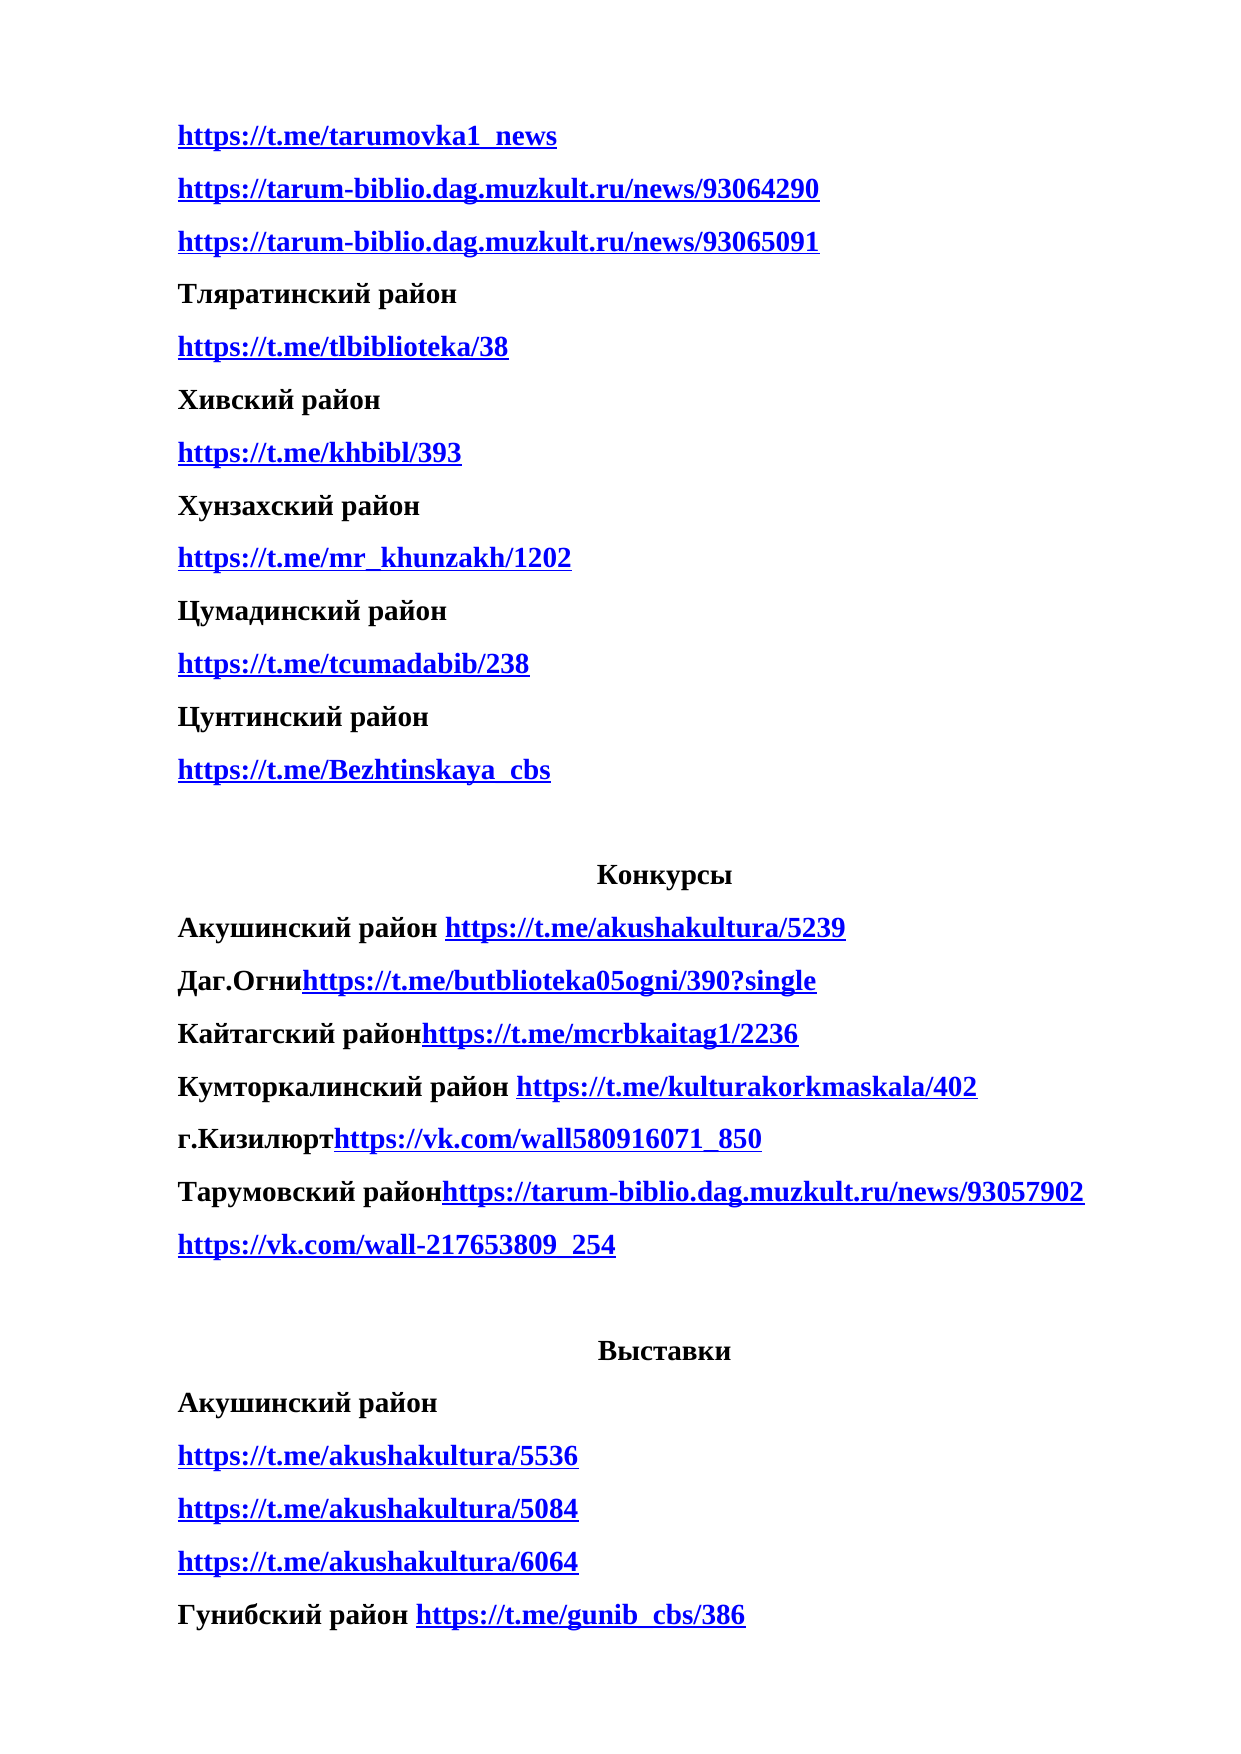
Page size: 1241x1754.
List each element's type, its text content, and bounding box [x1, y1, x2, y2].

text Кайтагский районhttps://t.me/mcrbkaitag1/2236 [177, 1016, 1152, 1049]
text https://t.me/mr_khunzakh/1202 [177, 541, 1152, 574]
text Акушинский район https://t.me/akushakultura/5239 [177, 910, 1152, 944]
text https://t.me/khbibl/393 [177, 435, 1152, 468]
text https://t.me/Bezhtinskaya_cbs [177, 752, 1152, 785]
text Тляратинский район [177, 277, 1152, 310]
text https://t.me/akushakultura/6064 [177, 1544, 1152, 1578]
text https://t.me/tcumadabib/238 [177, 646, 1152, 680]
text https://t.me/tlbiblioteka/38 [177, 329, 1152, 363]
text Хунзахский район [177, 488, 1152, 521]
text https://t.me/tarumovka1_news [177, 118, 1152, 152]
text Тарумовский районhttps://tarum-biblio.dag.muzkult.ru/news/93057902 [177, 1174, 1152, 1208]
text г.Кизилюртhttps://vk.com/wall580916071_850 [177, 1122, 1152, 1155]
text Акушинский район [177, 1386, 1152, 1419]
text https://t.me/akushakultura/5536 [177, 1438, 1152, 1472]
text Кумторкалинский район https://t.me/kulturakorkmaskala/402 [177, 1069, 1152, 1102]
text Гунибский район https://t.me/gunib_cbs/386 [177, 1597, 1152, 1630]
text Хивский район [177, 382, 1152, 416]
text https://tarum-biblio.dag.muzkult.ru/news/93065091 [177, 224, 1152, 257]
text Цунтинский район [177, 699, 1152, 733]
text Конкурсы [177, 857, 1152, 891]
text Выставки [177, 1333, 1152, 1366]
text Даг.Огниhttps://t.me/butblioteka05ogni/390?single [177, 963, 1152, 997]
text https://tarum-biblio.dag.muzkult.ru/news/93064290 [177, 171, 1152, 204]
text https://t.me/akushakultura/5084 [177, 1491, 1152, 1525]
text https://vk.com/wall-217653809_254 [177, 1227, 1152, 1261]
text Цумадинский район [177, 593, 1152, 627]
